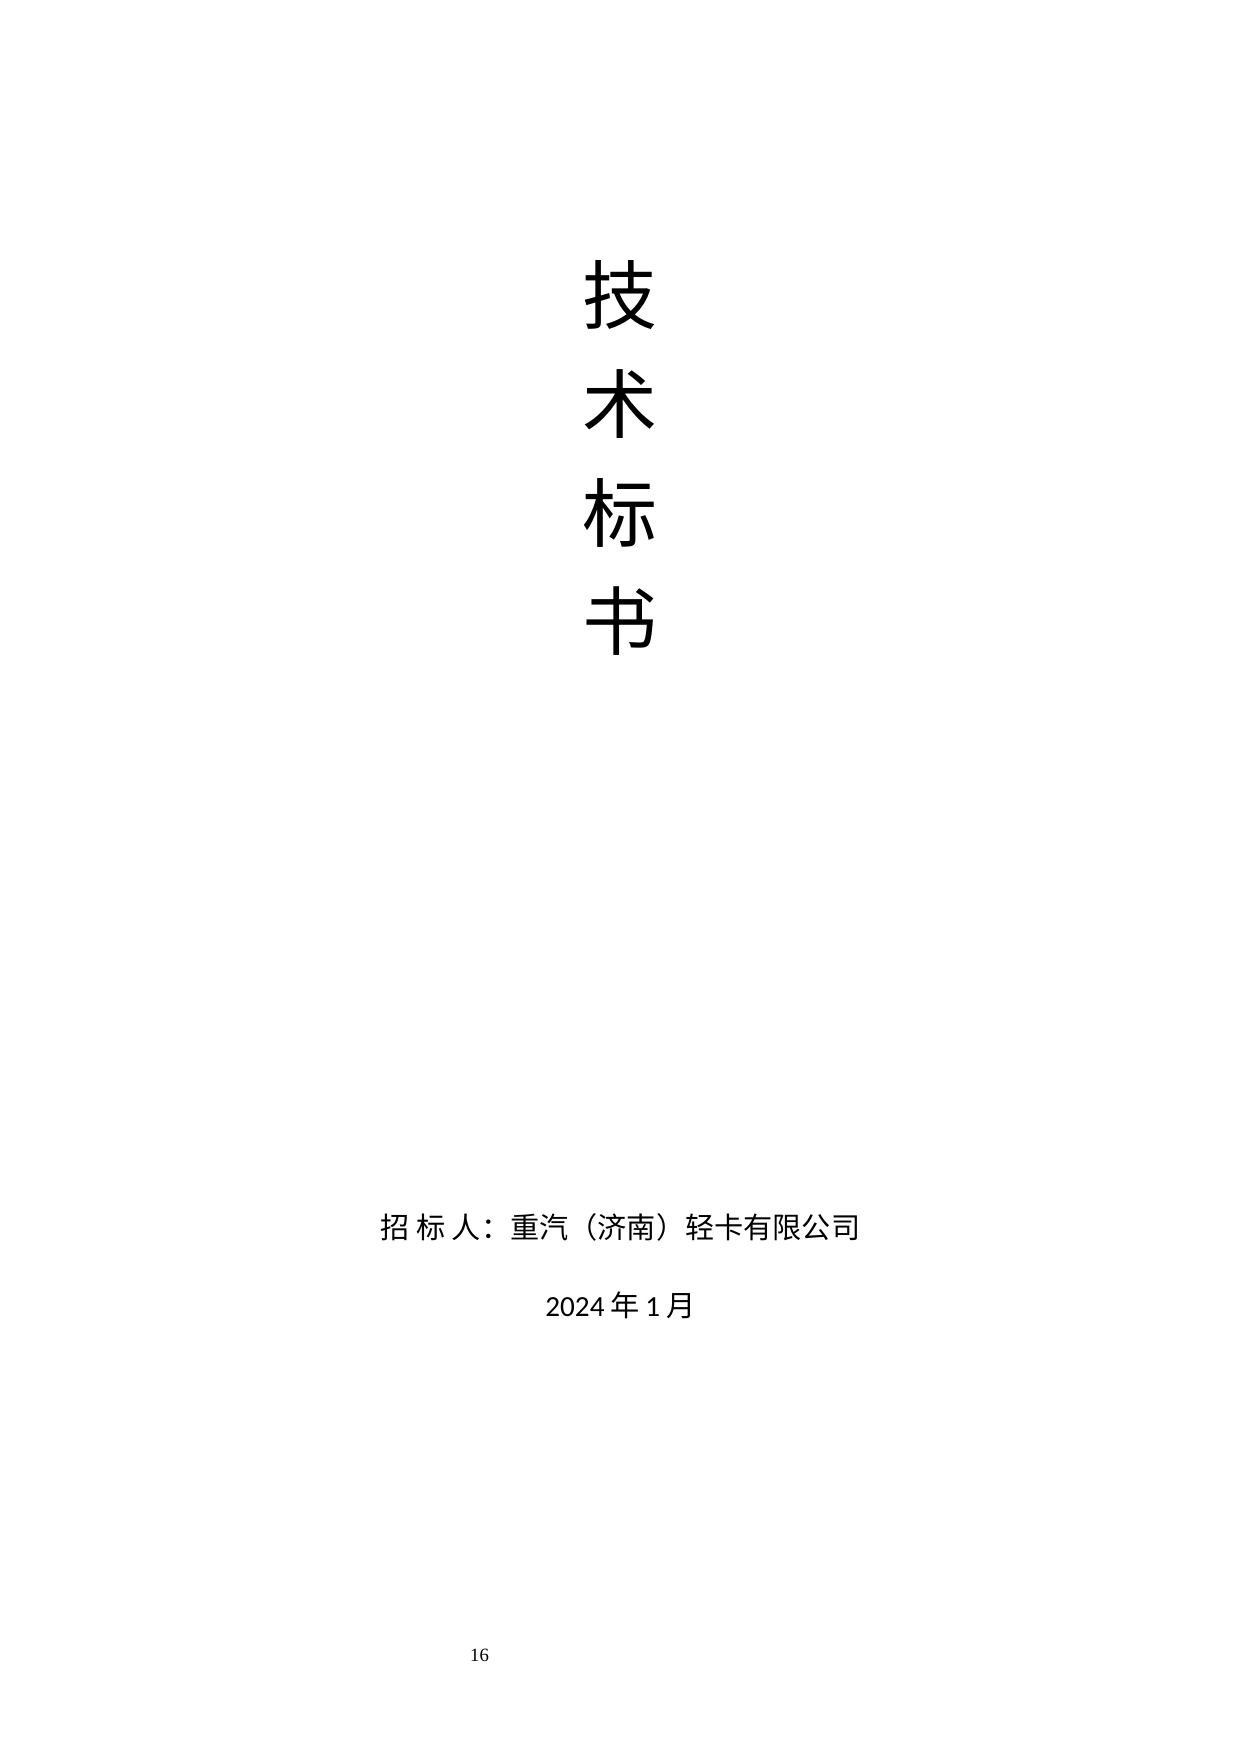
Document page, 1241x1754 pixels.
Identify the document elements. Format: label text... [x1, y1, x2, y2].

text 技 [148, 237, 1092, 346]
text 招 标 人：重汽（济南）轻卡有限公司 [148, 1204, 1092, 1246]
text 术 [148, 346, 1092, 454]
text 2024年1月 [148, 1282, 1092, 1324]
text 书 [148, 563, 1092, 671]
text 标 [148, 454, 1092, 563]
